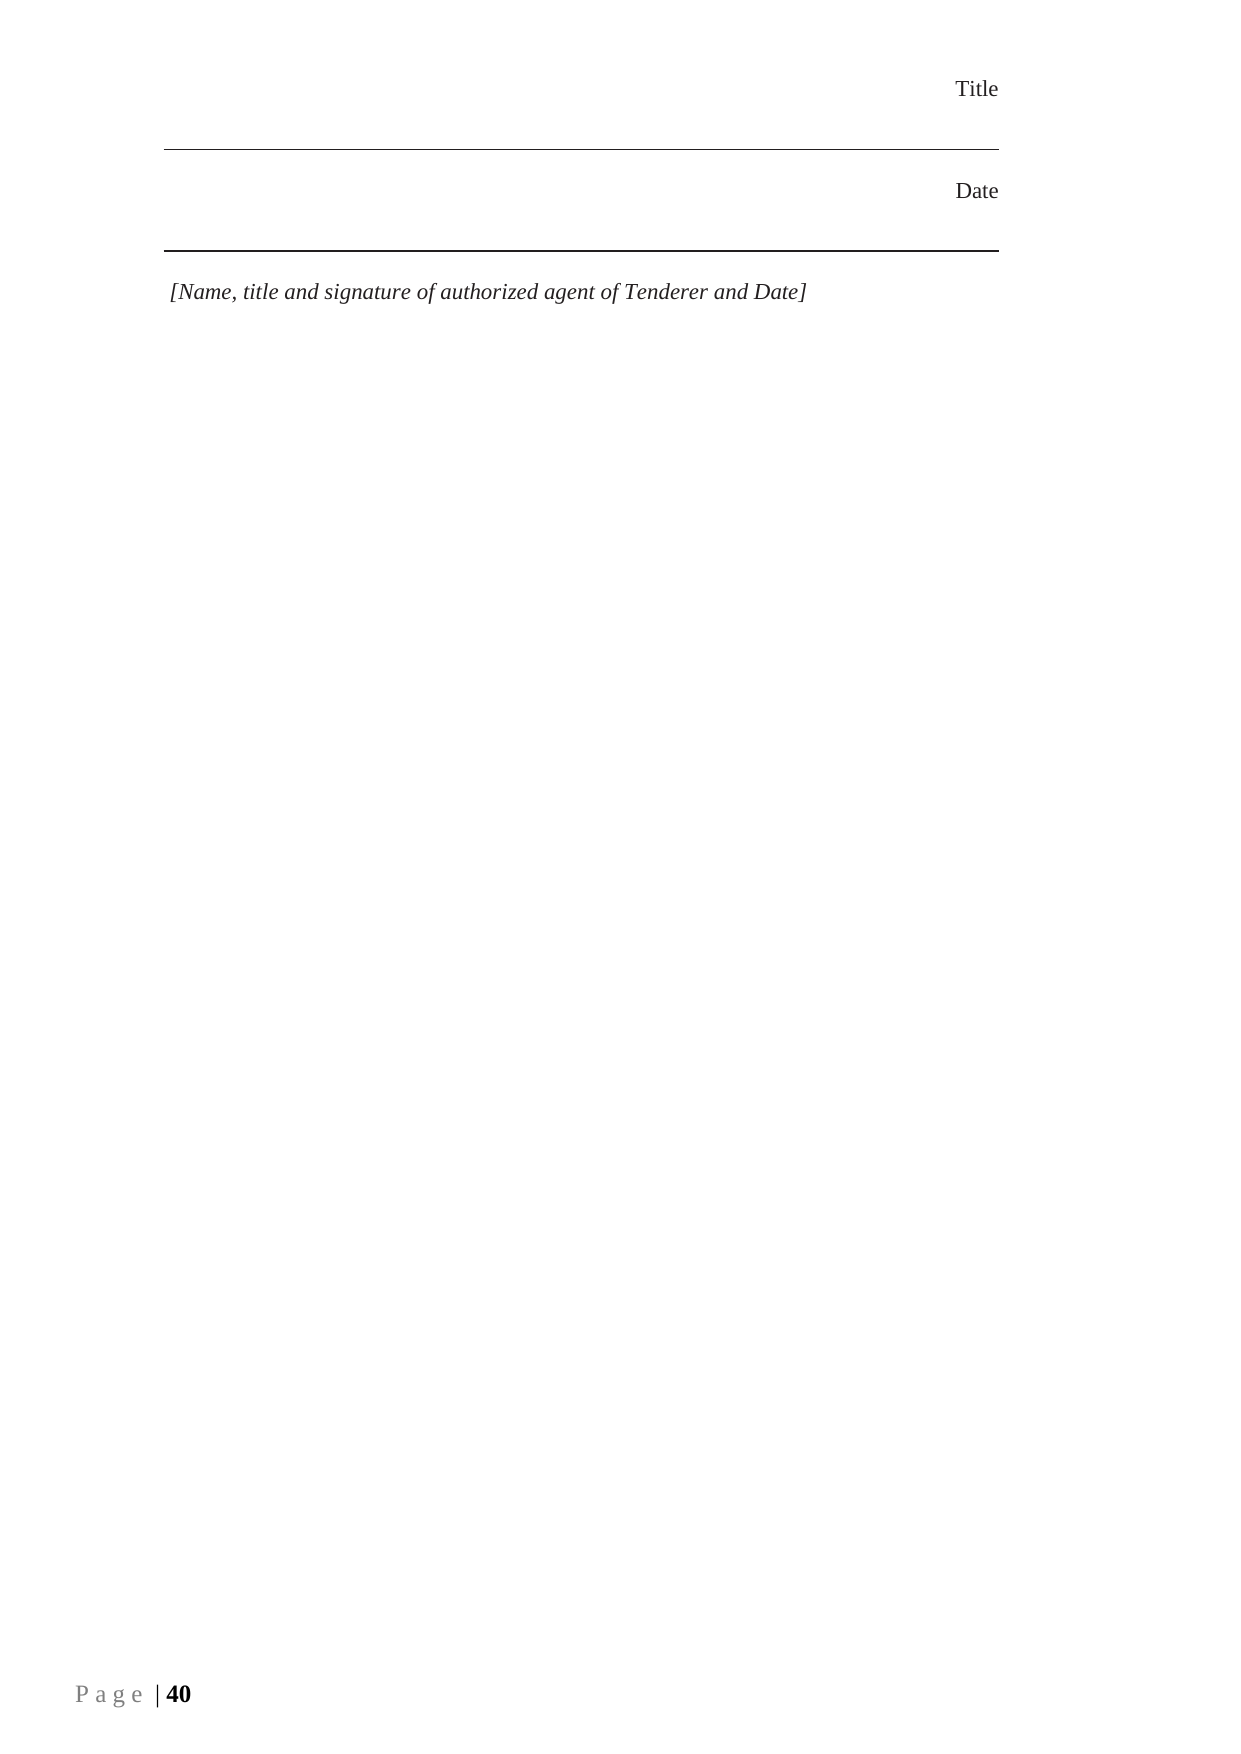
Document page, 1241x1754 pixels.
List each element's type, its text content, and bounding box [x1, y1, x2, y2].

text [163, 75, 998, 149]
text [163, 150, 998, 250]
text Name Title Date [Name, title and signature of authorized agent of Tenderer and Date] [163, 251, 998, 305]
